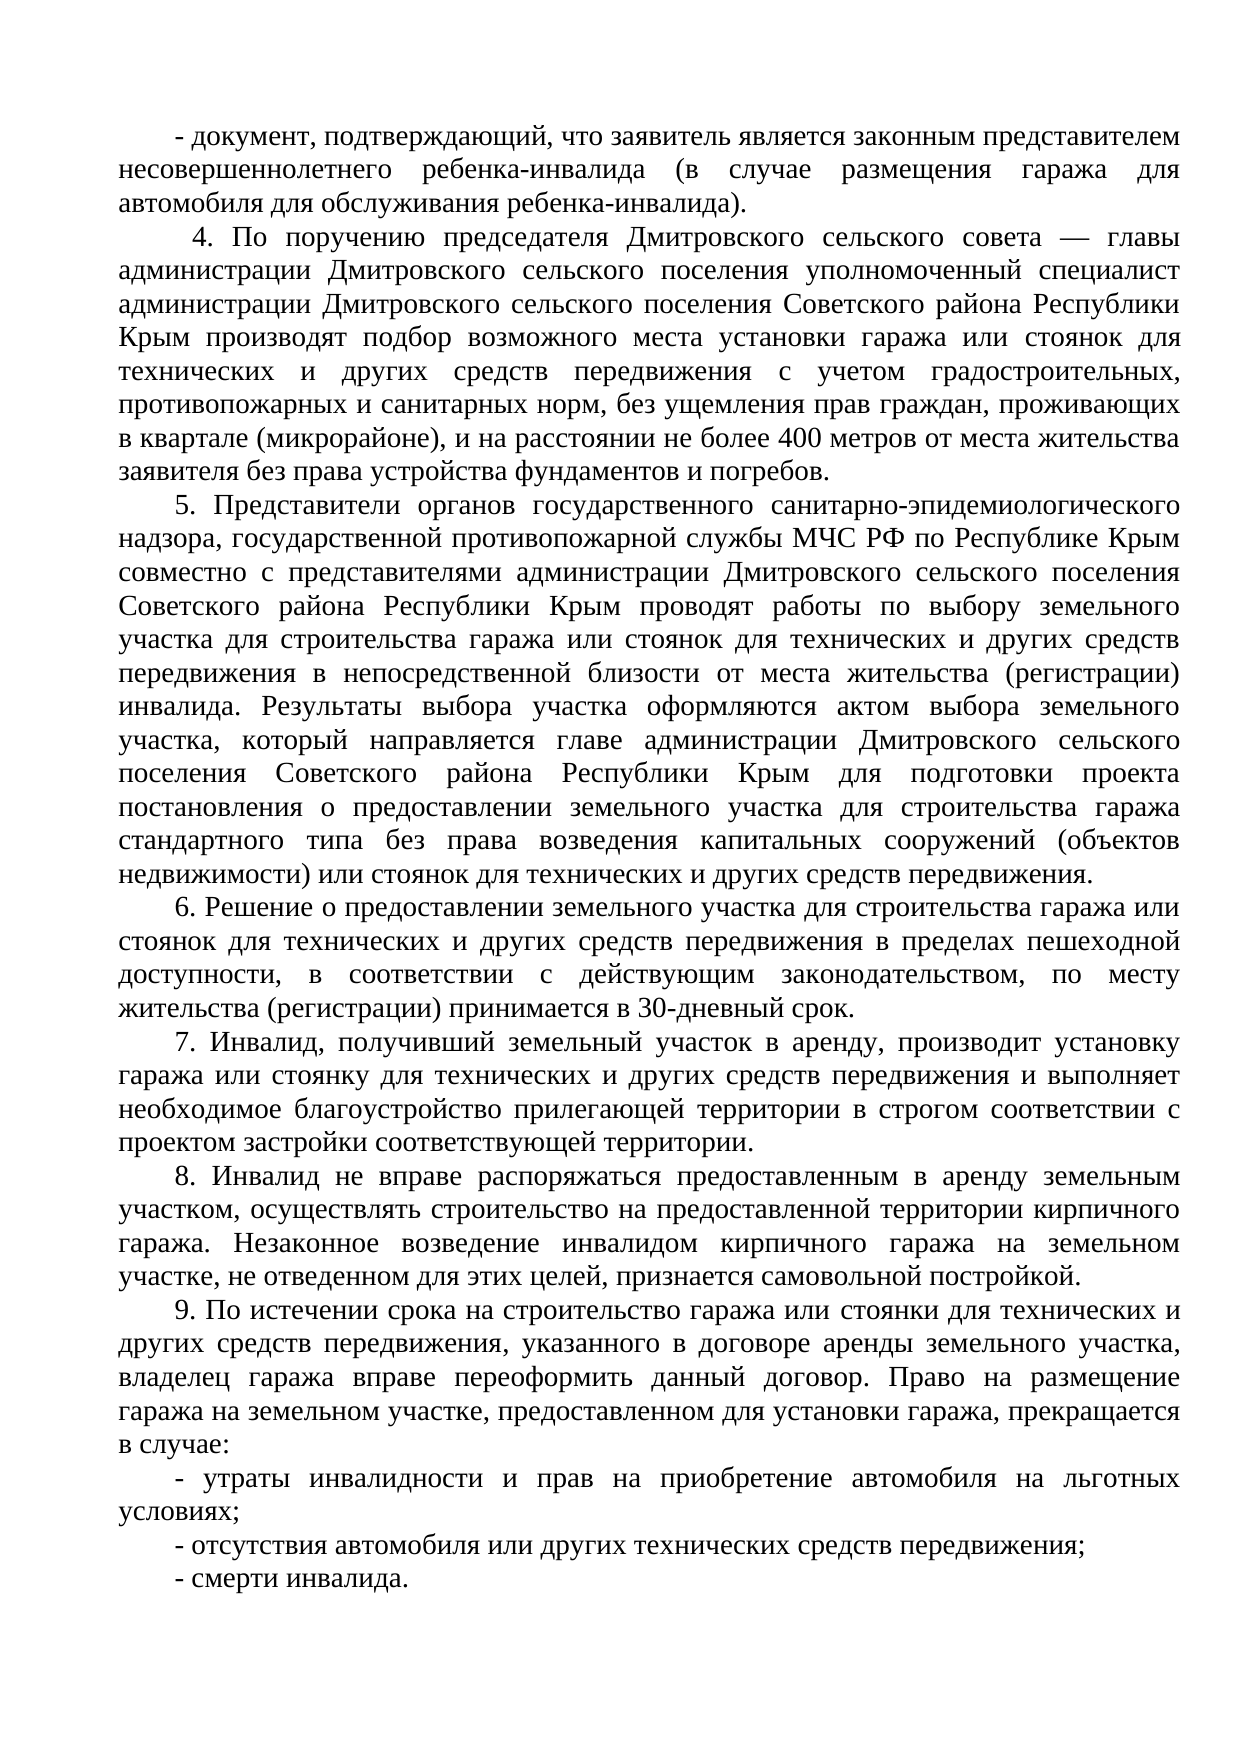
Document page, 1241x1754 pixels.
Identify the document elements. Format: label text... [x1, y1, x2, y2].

text - смерти инвалида. [118, 1560, 1181, 1594]
text 7. Инвалид, получивший земельный участок в аренду, производит установку гаража или стоянку для технических и других средств передвижения и выполняет необходимое благоустройство прилегающей территории в строгом соответствии с проектом застройки соответствующей территории. [118, 1024, 1181, 1158]
text 9. По истечении срока на строительство гаража или стоянки для технических и других средств передвижения, указанного в договоре аренды земельного участка, владелец гаража вправе переоформить данный договор. Право на размещение гаража на земельном участке, предоставленном для установки гаража, прекращается в случае: [118, 1292, 1181, 1460]
text - утраты инвалидности и прав на приобретение автомобиля на льготных условиях; [118, 1460, 1181, 1527]
text 5. Представители органов государственного санитарно-эпидемиологического надзора, государственной противопожарной службы МЧС РФ по Республике Крым совместно с представителями администрации Дмитровского сельского поселения Советского района Республики Крым проводят работы по выбору земельного участка для строительства гаража или стоянок для технических и других средств передвижения в непосредственной близости от места жительства (регистрации) инвалида. Результаты выбора участка оформляются актом выбора земельного участка, который направляется главе администрации Дмитровского сельского поселения Советского района Республики Крым для подготовки проекта постановления о предоставлении земельного участка для строительства гаража стандартного типа без права возведения капитальных сооружений (объектов недвижимости) или стоянок для технических и других средств передвижения. [118, 487, 1181, 889]
text - отсутствия автомобиля или других технических средств передвижения; [118, 1527, 1181, 1560]
text 6. Решение о предоставлении земельного участка для строительства гаража или стоянок для технических и других средств передвижения в пределах пешеходной доступности, в соответствии с действующим законодательством, по месту жительства (регистрации) принимается в 30-дневный срок. [118, 889, 1181, 1024]
text 4. По поручению председателя Дмитровского сельского совета — главы администрации Дмитровского сельского поселения уполномоченный специалист администрации Дмитровского сельского поселения Советского района Республики Крым производят подбор возможного места установки гаража или стоянок для технических и других средств передвижения с учетом градостроительных, противопожарных и санитарных норм, без ущемления прав граждан, проживающих в квартале (микрорайоне), и на расстоянии не более 400 метров от места жительства заявителя без права устройства фундаментов и погребов. [118, 219, 1181, 487]
text - документ, подтверждающий, что заявитель является законным представителем несовершеннолетнего ребенка-инвалида (в случае размещения гаража для автомобиля для обслуживания ребенка-инвалида). [118, 118, 1181, 219]
text 8. Инвалид не вправе распоряжаться предоставленным в аренду земельным участком, осуществлять строительство на предоставленной территории кирпичного гаража. Незаконное возведение инвалидом кирпичного гаража на земельном участке, не отведенном для этих целей, признается самовольной постройкой. [118, 1158, 1181, 1292]
